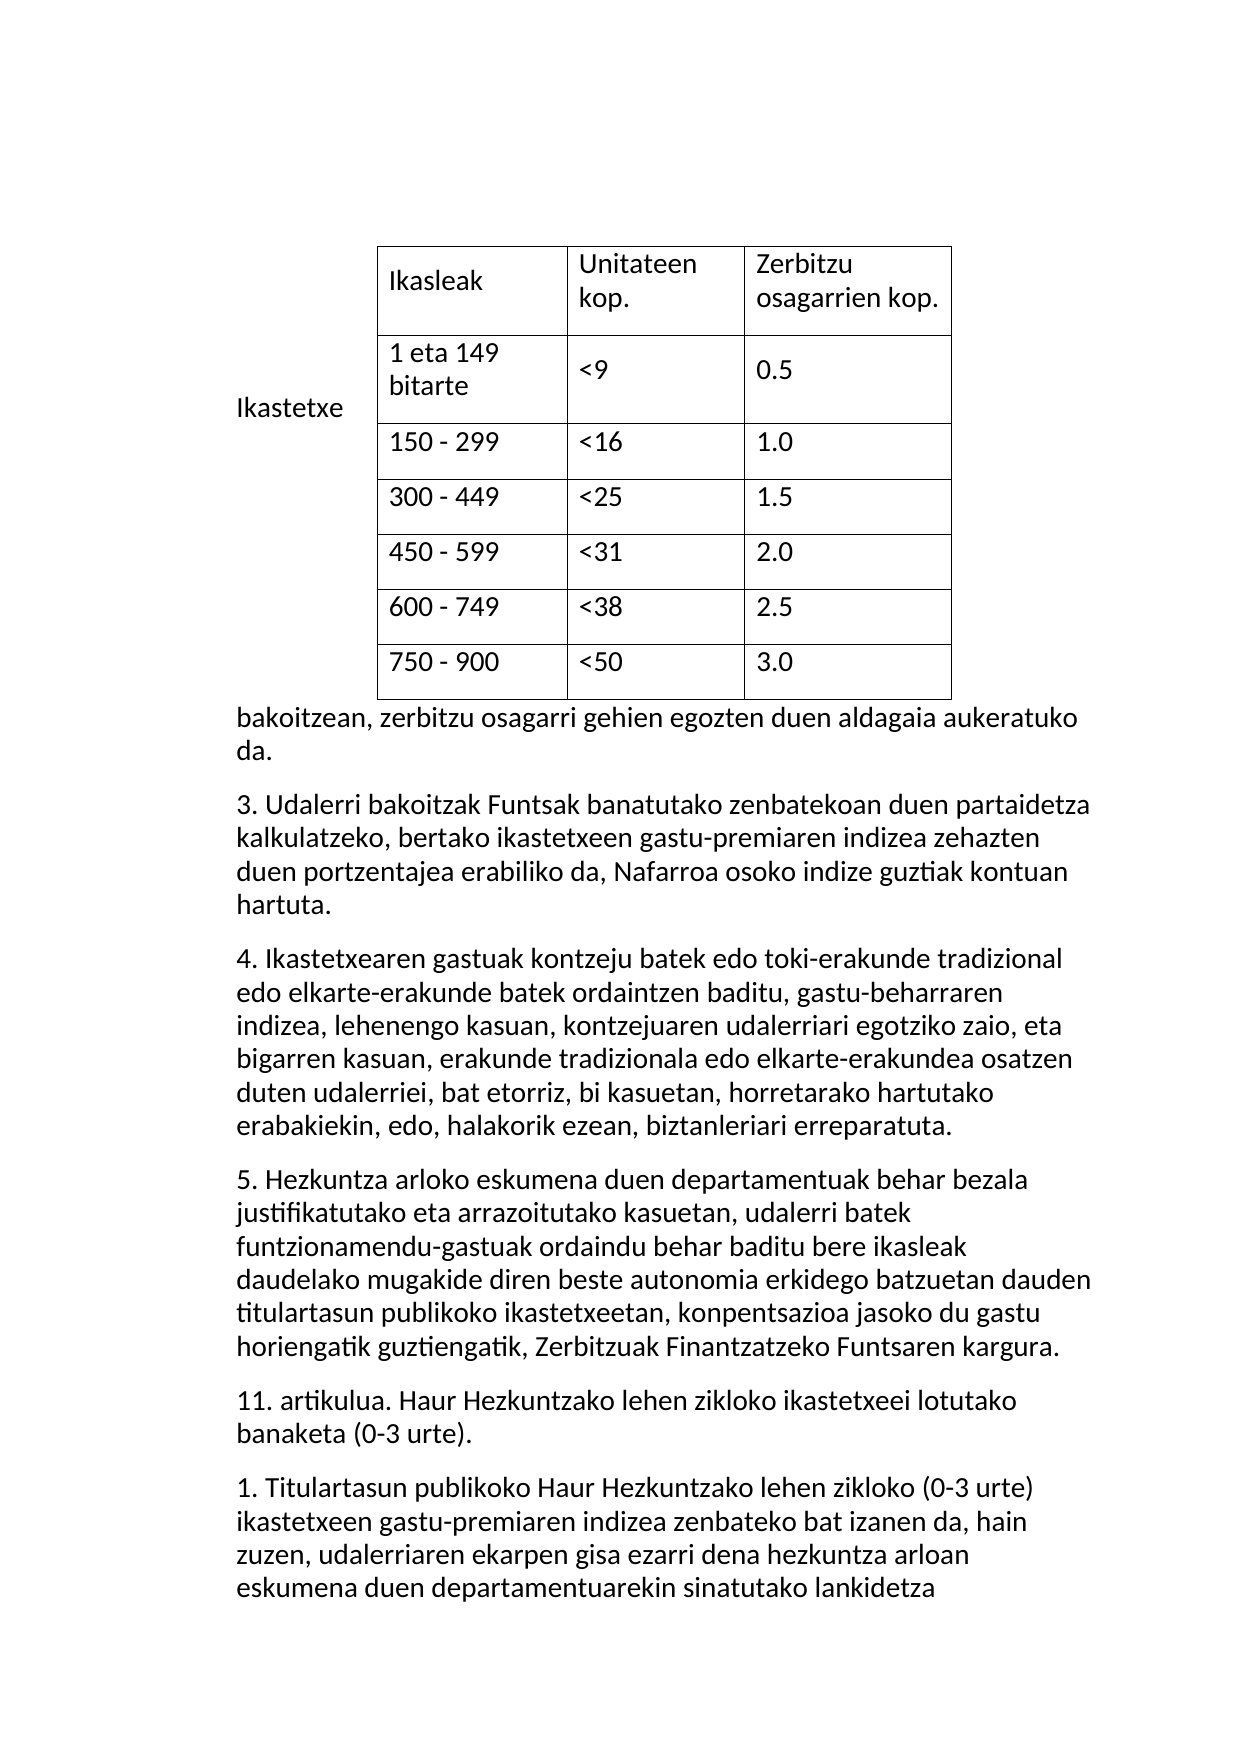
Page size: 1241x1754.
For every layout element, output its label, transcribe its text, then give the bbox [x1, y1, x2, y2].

table_cell 300 - 449 [378, 480, 567, 534]
table_cell 750 - 900 [378, 645, 567, 699]
table_cell <38 [568, 590, 744, 644]
table_cell 1 eta 149 bitarte [378, 336, 567, 423]
table_cell 450 - 599 [378, 535, 567, 589]
table_header Ikasleak [378, 247, 567, 335]
table_cell <25 [568, 480, 744, 534]
text 11. artikulua. Haur Hezkuntzako lehen zikloko ikastetxeei lotutako banaketa (0-3 urte). [236, 1384, 1092, 1450]
table_cell 1.5 [745, 480, 951, 534]
table_cell 1.0 [745, 424, 951, 478]
table_cell <31 [568, 535, 744, 589]
table_cell <16 [568, 424, 744, 478]
table_cell 3.0 [745, 645, 951, 699]
text 5. Hezkuntza arloko eskumena duen departamentuak behar bezala justifikatutako eta arrazoitutako kasuetan, udalerri batek funtzionamendu-gastuak ordaindu behar baditu bere ikasleak daudelako mugakide diren beste autonomia erkidego batzuetan dauden titulartasun publikoko ikastetxeetan, konpentsazioa jasoko du gastu horiengatik guztiengatik, Zerbitzuak Finantzatzeko Funtsaren kargura. [236, 1163, 1092, 1363]
table_cell 150 - 299 [378, 424, 567, 478]
table_cell 2.0 [745, 535, 951, 589]
table_cell 2.5 [745, 590, 951, 644]
text 4. Ikastetxearen gastuak kontzeju batek edo toki-erakunde tradizional edo elkarte-erakunde batek ordaintzen baditu, gastu-beharraren indizea, lehenengo kasuan, kontzejuaren udalerriari egotziko zaio, eta bigarren kasuan, erakunde tradizionala edo elkarte-erakundea osatzen duten udalerriei, bat etorriz, bi kasuetan, horretarako hartutako erabakiekin, edo, halakorik ezean, biztanleriari erreparatuta. [236, 942, 1092, 1142]
table_header Zerbitzu osagarrien kop. [745, 247, 951, 335]
table_cell 0.5 [745, 336, 951, 423]
table_cell <50 [568, 645, 744, 699]
table_cell <9 [568, 336, 744, 423]
text Ikastetxe bakoitzean, zerbitzu osagarri gehien egozten duen aldagaia aukeratuko da. [236, 390, 1092, 767]
table_cell 600 - 749 [378, 590, 567, 644]
table_header Unitateen kop. [568, 247, 744, 335]
text 3. Udalerri bakoitzak Funtsak banatutako zenbatekoan duen partaidetza kalkulatzeko, bertako ikastetxeen gastu-premiaren indizea zehazten duen portzentajea erabiliko da, Nafarroa osoko indize guztiak kontuan hartuta. [236, 788, 1092, 921]
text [236, 1471, 1092, 1604]
